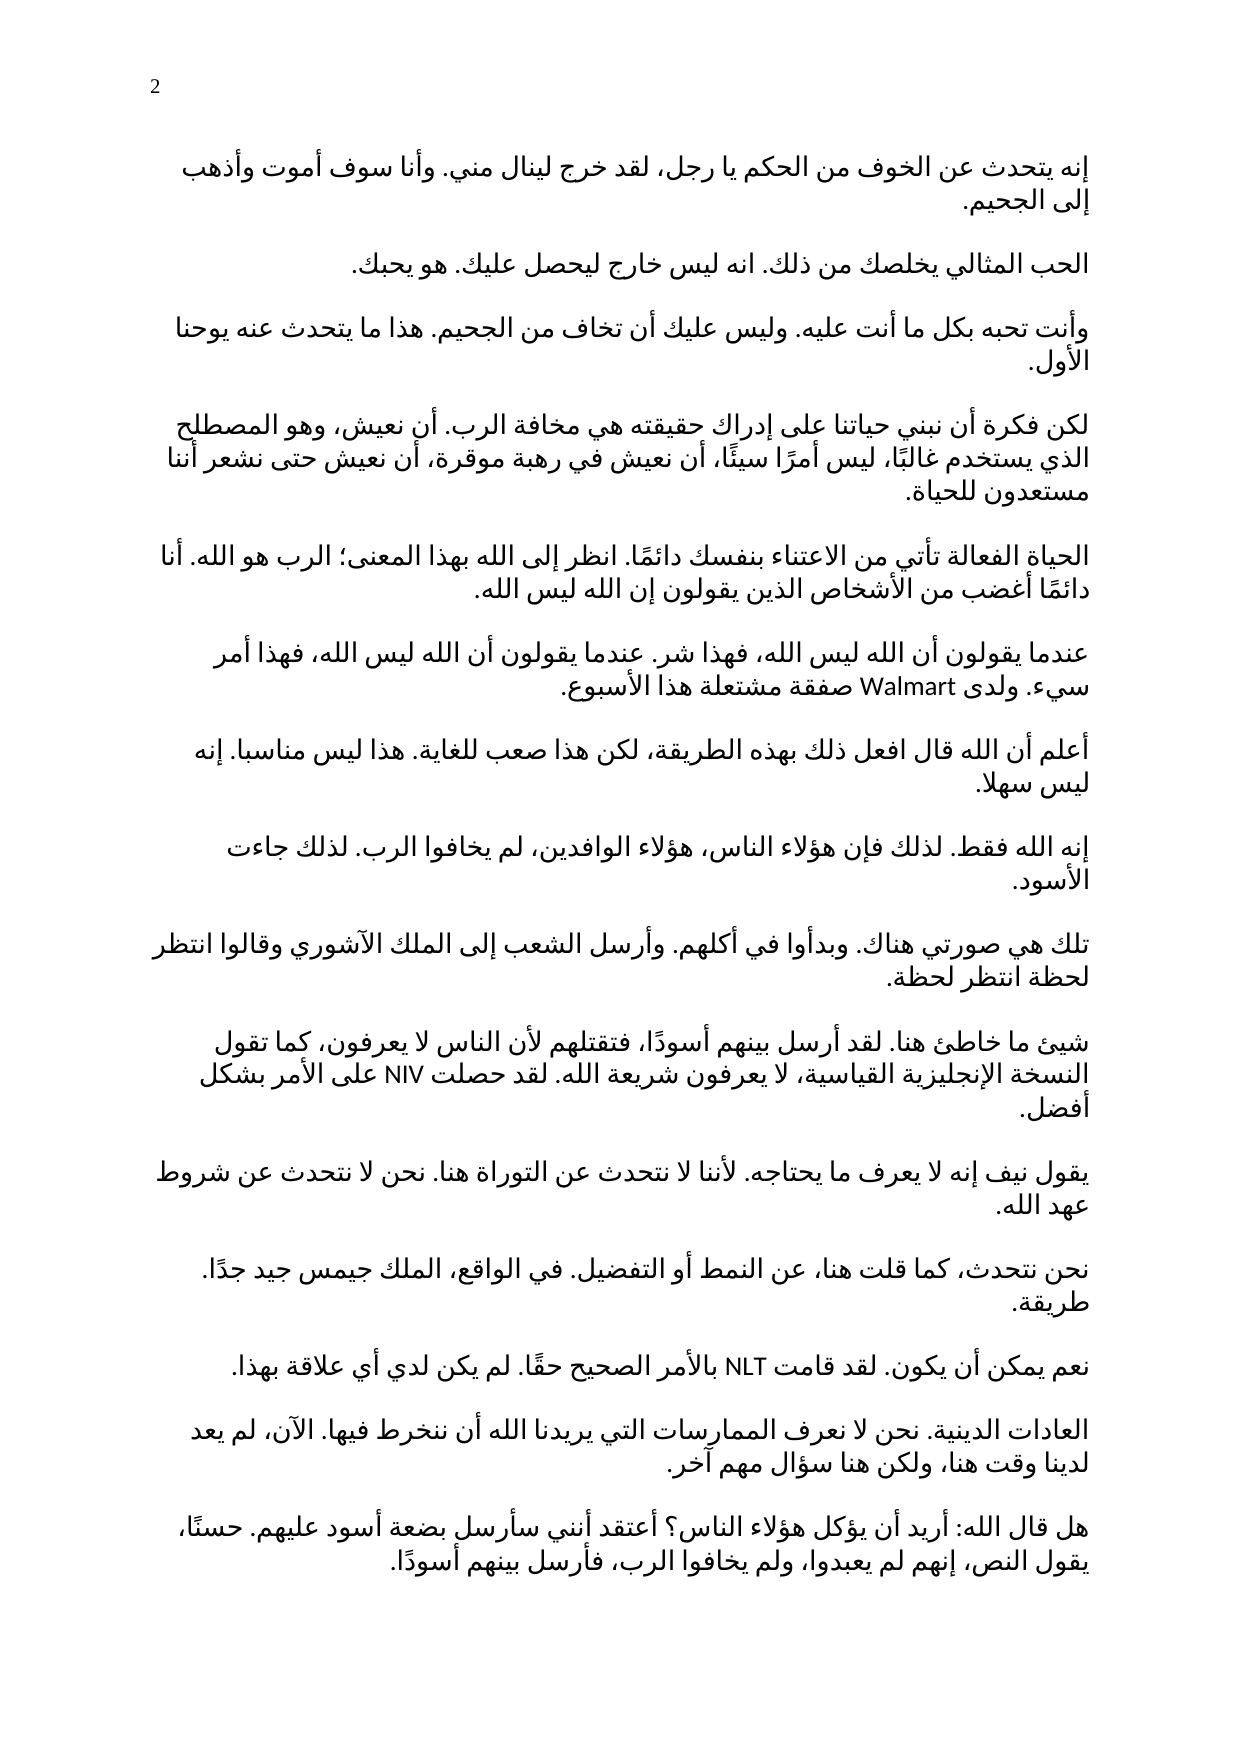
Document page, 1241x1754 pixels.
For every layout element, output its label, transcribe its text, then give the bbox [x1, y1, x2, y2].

text وأنت تحبه بكل ما أنت عليه. وليس عليك أن تخاف من الجحيم. هذا ما يتحدث عنه يوحنا الأول. [150, 311, 1090, 377]
text إنه الله فقط. لذلك فإن هؤلاء الناس، هؤلاء الوافدين، لم يخافوا الرب. لذلك جاءت الأسود. [150, 830, 1090, 896]
text نعم يمكن أن يكون. لقد قامت NLT بالأمر الصحيح حقًا. لم يكن لدي أي علاقة بهذا. [150, 1349, 1090, 1382]
text إنه يتحدث عن الخوف من الحكم يا رجل، لقد خرج لينال مني. وأنا سوف أموت وأذهب إلى الجحيم. [150, 150, 1090, 216]
text الحب المثالي يخلصك من ذلك. انه ليس خارج ليحصل عليك. هو يحبك. [150, 247, 1090, 280]
text العادات الدينية. نحن لا نعرف الممارسات التي يريدنا الله أن ننخرط فيها. الآن، لم يعد لدينا وقت هنا، ولكن هنا سؤال مهم آخر. [150, 1413, 1090, 1479]
text عندما يقولون أن الله ليس الله، فهذا شر. عندما يقولون أن الله ليس الله، فهذا أمر سيء. ولدى Walmart صفقة مشتعلة هذا الأسبوع. [150, 636, 1090, 702]
text نحن نتحدث، كما قلت هنا، عن النمط أو التفضيل. في الواقع، الملك جيمس جيد جدًا. طريقة. [150, 1252, 1090, 1318]
text شيئ ما خاطئ هنا. لقد أرسل بينهم أسودًا، فتقتلهم لأن الناس لا يعرفون، كما تقول النسخة الإنجليزية القياسية، لا يعرفون شريعة الله. لقد حصلت NIV على الأمر بشكل أفضل. [150, 1025, 1090, 1124]
text تلك هي صورتي هناك. وبدأوا في أكلهم. وأرسل الشعب إلى الملك الآشوري وقالوا انتظر لحظة انتظر لحظة. [150, 927, 1090, 993]
text لكن فكرة أن نبني حياتنا على إدراك حقيقته هي مخافة الرب. أن نعيش، وهو المصطلح الذي يستخدم غالبًا، ليس أمرًا سيئًا، أن نعيش في رهبة موقرة، أن نعيش حتى نشعر أننا مستعدون للحياة. [150, 408, 1090, 508]
text الحياة الفعالة تأتي من الاعتناء بنفسك دائمًا. انظر إلى الله بهذا المعنى؛ الرب هو الله. أنا دائمًا أغضب من الأشخاص الذين يقولون إن الله ليس الله. [150, 539, 1090, 605]
text يقول نيف إنه لا يعرف ما يحتاجه. لأننا لا نتحدث عن التوراة هنا. نحن لا نتحدث عن شروط عهد الله. [150, 1155, 1090, 1221]
text أعلم أن الله قال افعل ذلك بهذه الطريقة، لكن هذا صعب للغاية. هذا ليس مناسبا. إنه ليس سهلا. [150, 733, 1090, 799]
text هل قال الله: أريد أن يؤكل هؤلاء الناس؟ أعتقد أنني سأرسل بضعة أسود عليهم. حسنًا، يقول النص، إنهم لم يعبدوا، ولم يخافوا الرب، فأرسل بينهم أسودًا. [150, 1511, 1090, 1577]
